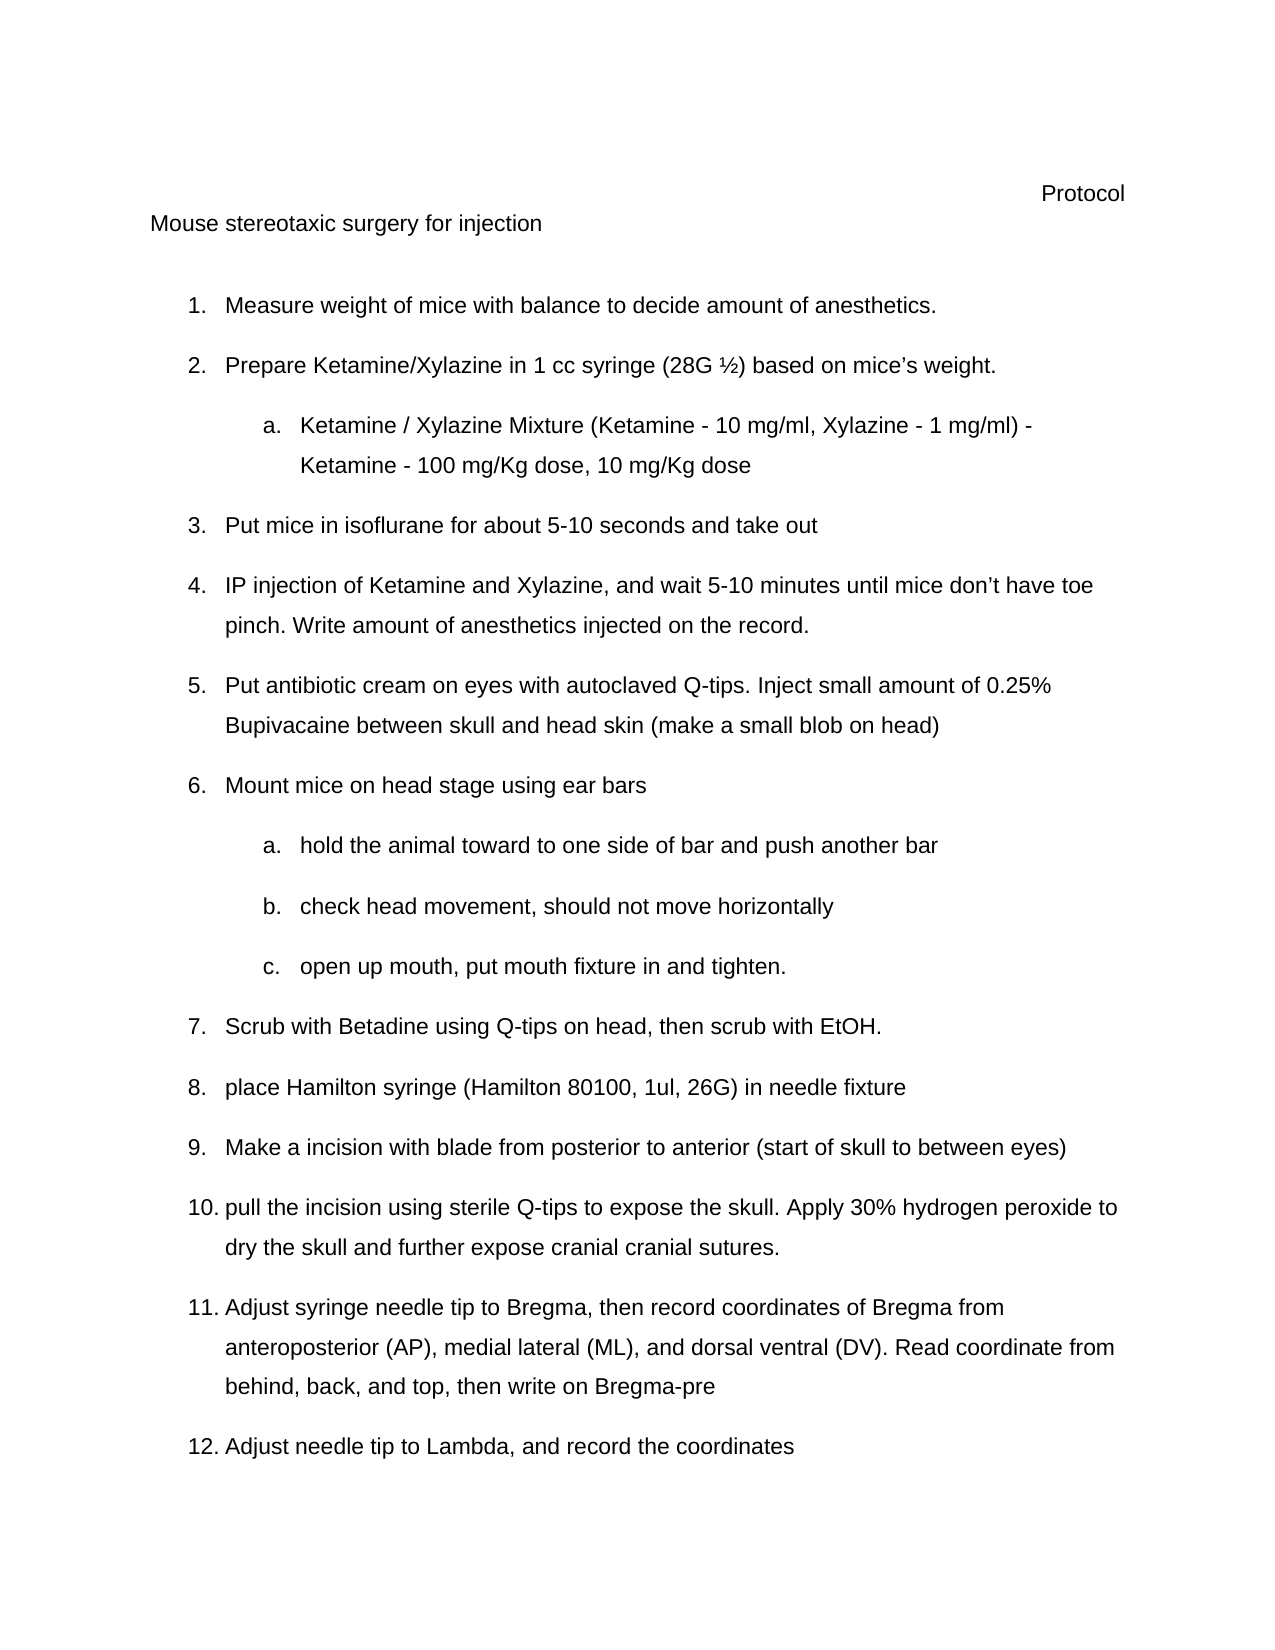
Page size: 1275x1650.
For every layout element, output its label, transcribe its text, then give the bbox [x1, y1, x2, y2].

list Adjust syringe needle tip to Bregma, then record coordinates of Bregma from anteroposterior (AP), medial lateral (ML), and dorsal ventral (DV). Read coordinate from behind, back, and top, then write on Bregma-pre [188, 1294, 1125, 1399]
list Measure weight of mice with balance to decide amount of anesthetics. [188, 292, 1125, 318]
text Protocol [150, 180, 1125, 207]
list IP injection of Ketamine and Xylazine, and wait 5-10 minutes until mice don’t have toe pinch. Write amount of anesthetics injected on the record. [188, 572, 1125, 638]
list pull the incision using sterile Q-tips to expose the skull. Apply 30% hydrogen peroxide to dry the skull and further expose cranial cranial sutures. [188, 1194, 1125, 1260]
list Ketamine / Xylazine Mixture (Ketamine - 10 mg/ml, Xylazine - 1 mg/ml) - Ketamine - 100 mg/Kg dose, 10 mg/Kg dose [263, 412, 1125, 478]
list check head movement, should not move horizontally [263, 893, 1125, 919]
list Put mice in isoflurane for about 5-10 seconds and take out [188, 512, 1125, 538]
list Scrub with Betadine using Q-tips on head, then scrub with EtOH. [188, 1013, 1125, 1039]
list Make a incision with blade from posterior to anterior (start of skull to between eyes) [188, 1134, 1125, 1160]
list open up mouth, put mouth fixture in and tighten. [263, 953, 1125, 979]
list Prepare Ketamine/Xylazine in 1 cc syringe (28G ½) based on mice’s weight. [188, 352, 1125, 378]
list Put antibiotic cream on eyes with autoclaved Q-tips. Inject small amount of 0.25% Bupivacaine between skull and head skin (make a small blob on head) [188, 672, 1125, 738]
list hold the animal toward to one side of bar and push another bar [263, 832, 1125, 859]
list place Hamilton syringe (Hamilton 80100, 1ul, 26G) in needle fixture [188, 1073, 1125, 1100]
text Mouse stereotaxic surgery for injection [150, 210, 1125, 237]
list Adjust needle tip to Lambda, and record the coordinates [188, 1433, 1125, 1459]
list Mount mice on head stage using ear bars [188, 772, 1125, 798]
